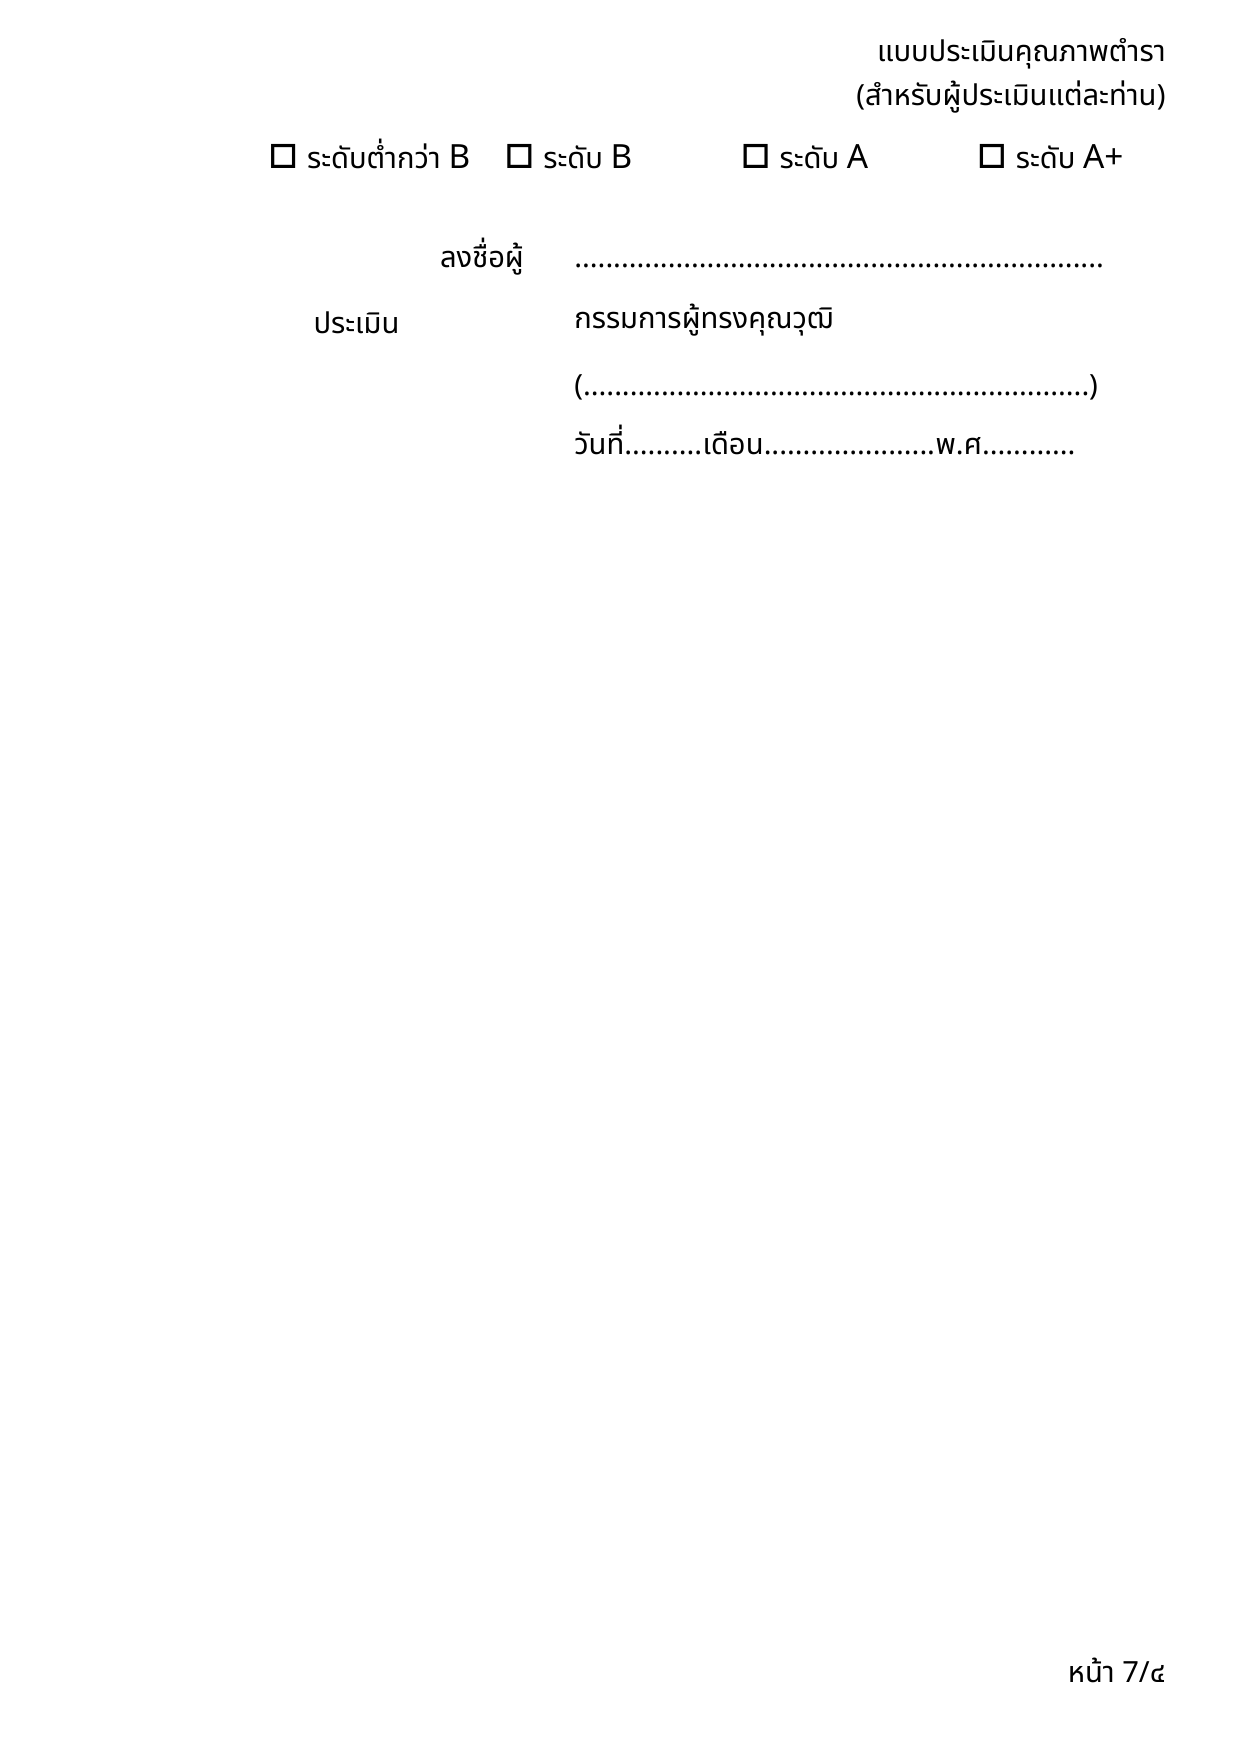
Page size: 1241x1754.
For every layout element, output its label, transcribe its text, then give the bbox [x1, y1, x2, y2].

table_header ลงชื่อผู้ประเมิน [150, 236, 563, 482]
table_header .................................................................... กรรมการผู้ทรงคุณวุฒิ (.................................................................) วันที่..........เดือน......................พ.ศ............ [563, 236, 1164, 482]
text ระดับต่ำกว่า B ระดับ B ระดับ A ระดับ A+ [150, 133, 1165, 182]
